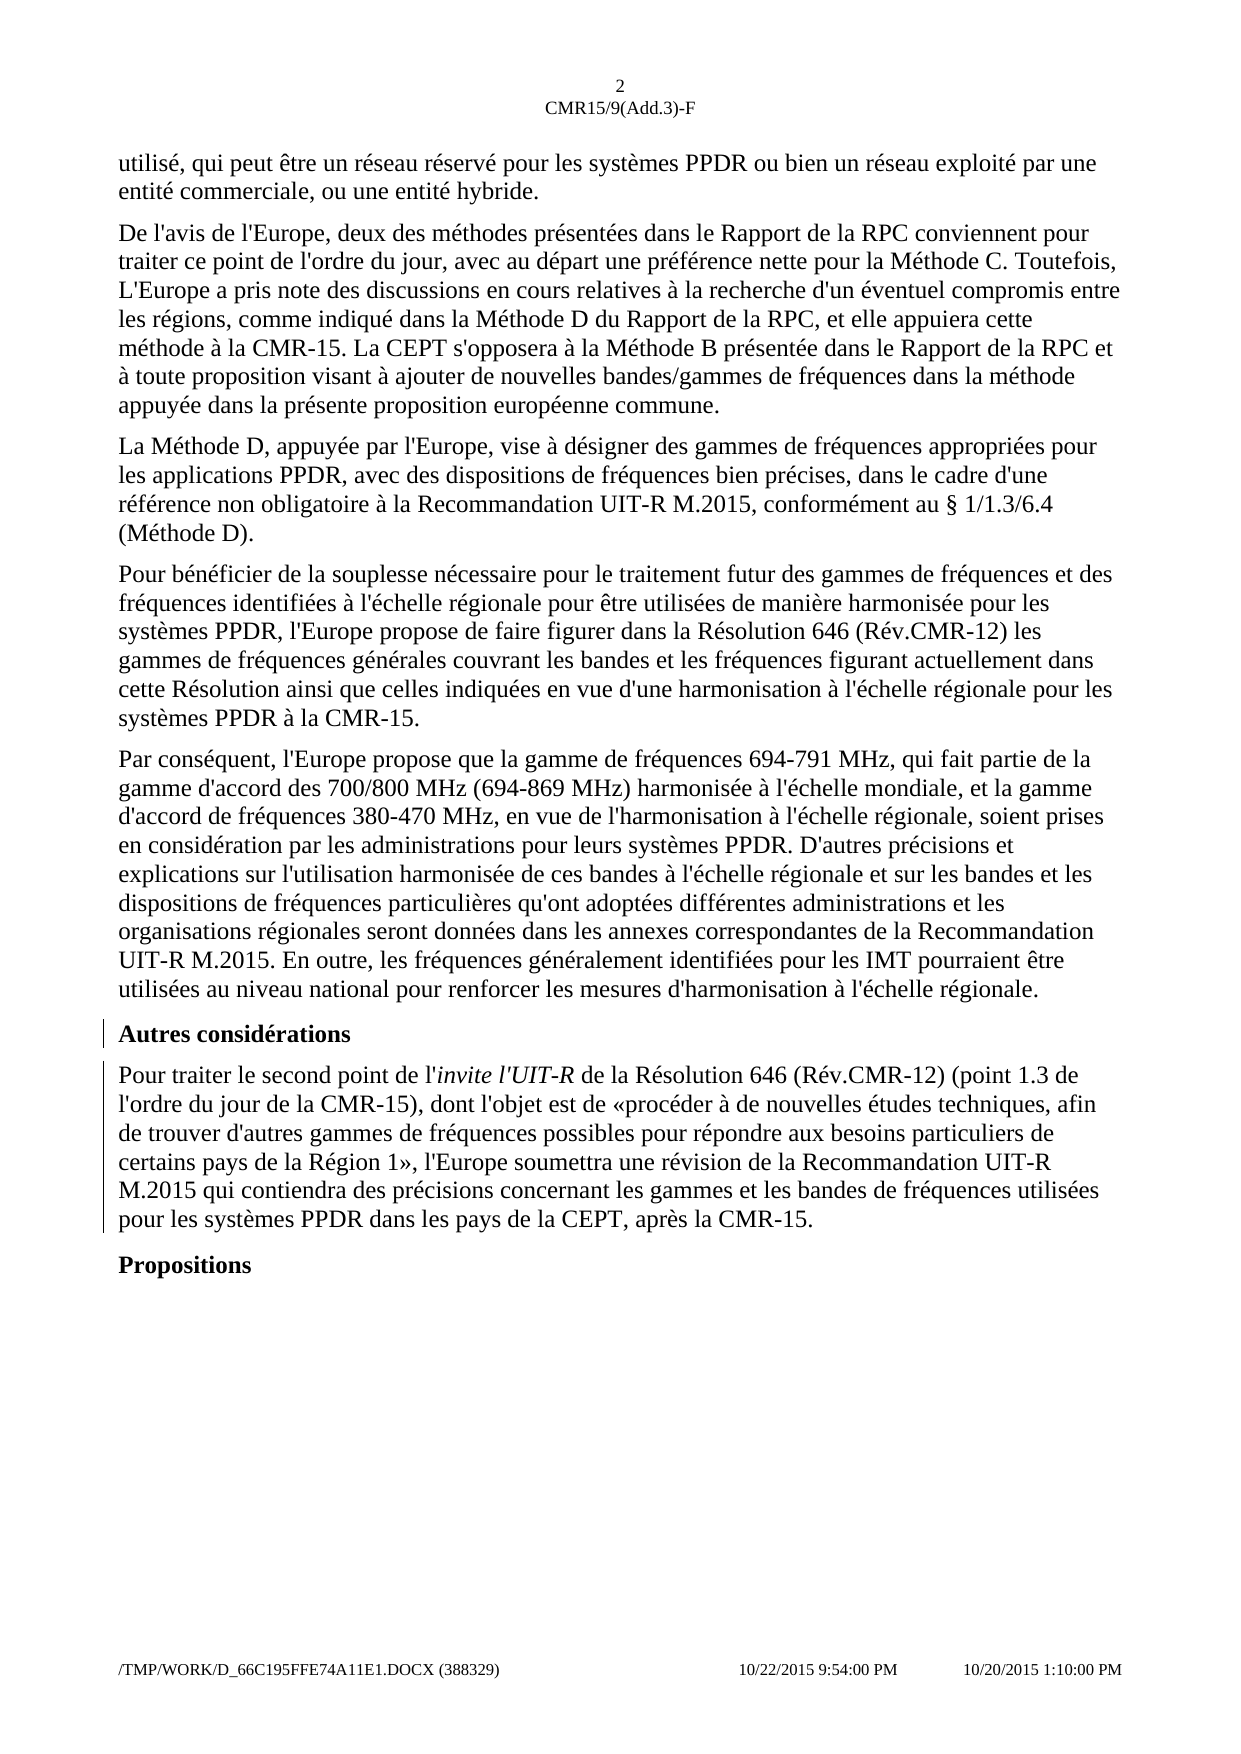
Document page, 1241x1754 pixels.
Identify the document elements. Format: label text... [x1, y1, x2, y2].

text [118, 148, 1122, 205]
text De l'avis de l'Europe, deux des méthodes présentées dans le Rapport de la RPC conviennent pour traiter ce point de l'ordre du jour, avec au départ une préférence nette pour la Méthode C. Toutefois, L'Europe a pris note des discussions en cours relatives à la recherche d'un éventuel compromis entre les régions, comme indiqué dans la Méthode D du Rapport de la RPC, et elle appuiera cette méthode à la CMR-15. La CEPT s'opposera à la Méthode B présentée dans le Rapport de la RPC et à toute proposition visant à ajouter de nouvelles bandes/gammes de fréquences dans la méthode appuyée dans la présente proposition européenne commune. [118, 218, 1122, 419]
text Pour traiter le second point de l'invite l'UIT-R de la Résolution 646 (Rév.CMR-12) (point 1.3 de l'ordre du jour de la CMR-15), dont l'objet est de «procéder à de nouvelles études techniques, afin de trouver d'autres gammes de fréquences possibles pour répondre aux besoins particuliers de certains pays de la Région 1», l'Europe soumettra une révision de la Recommandation UIT-R M.2015 qui contiendra des précisions concernant les gammes et les bandes de fréquences utilisées pour les systèmes PPDR dans les pays de la CEPT, après la CMR-15. [118, 1061, 1122, 1233]
subtitle Propositions [118, 1250, 1122, 1278]
text Par conséquent, l'Europe propose que la gamme de fréquences 694-791 MHz, qui fait partie de la gamme d'accord des 700/800 MHz (694-869 MHz) harmonisée à l'échelle mondiale, et la gamme d'accord de fréquences 380-470 MHz, en vue de l'harmonisation à l'échelle régionale, soient prises en considération par les administrations pour leurs systèmes PPDR. D'autres précisions et explications sur l'utilisation harmonisée de ces bandes à l'échelle régionale et sur les bandes et les dispositions de fréquences particulières qu'ont adoptées différentes administrations et les organisations régionales seront données dans les annexes correspondantes de la Recommandation UIT-R M.2015. En outre, les fréquences généralement identifiées pour les IMT pourraient être utilisées au niveau national pour renforcer les mesures d'harmonisation à l'échelle régionale. [118, 744, 1122, 1003]
subtitle Autres considérations [118, 1019, 1122, 1048]
text La Méthode D, appuyée par l'Europe, vise à désigner des gammes de fréquences appropriées pour les applications PPDR, avec des dispositions de fréquences bien précises, dans le cadre d'une référence non obligatoire à la Recommandation UIT-R M.2015, conformément au § 1/1.3/6.4 (Méthode D). [118, 431, 1122, 546]
text Pour bénéficier de la souplesse nécessaire pour le traitement futur des gammes de fréquences et des fréquences identifiées à l'échelle régionale pour être utilisées de manière harmonisée pour les systèmes PPDR, l'Europe propose de faire figurer dans la Résolution 646 (Rév.CMR-12) les gammes de fréquences générales couvrant les bandes et les fréquences figurant actuellement dans cette Résolution ainsi que celles indiquées en vue d'une harmonisation à l'échelle régionale pour les systèmes PPDR à la CMR-15. [118, 559, 1122, 731]
